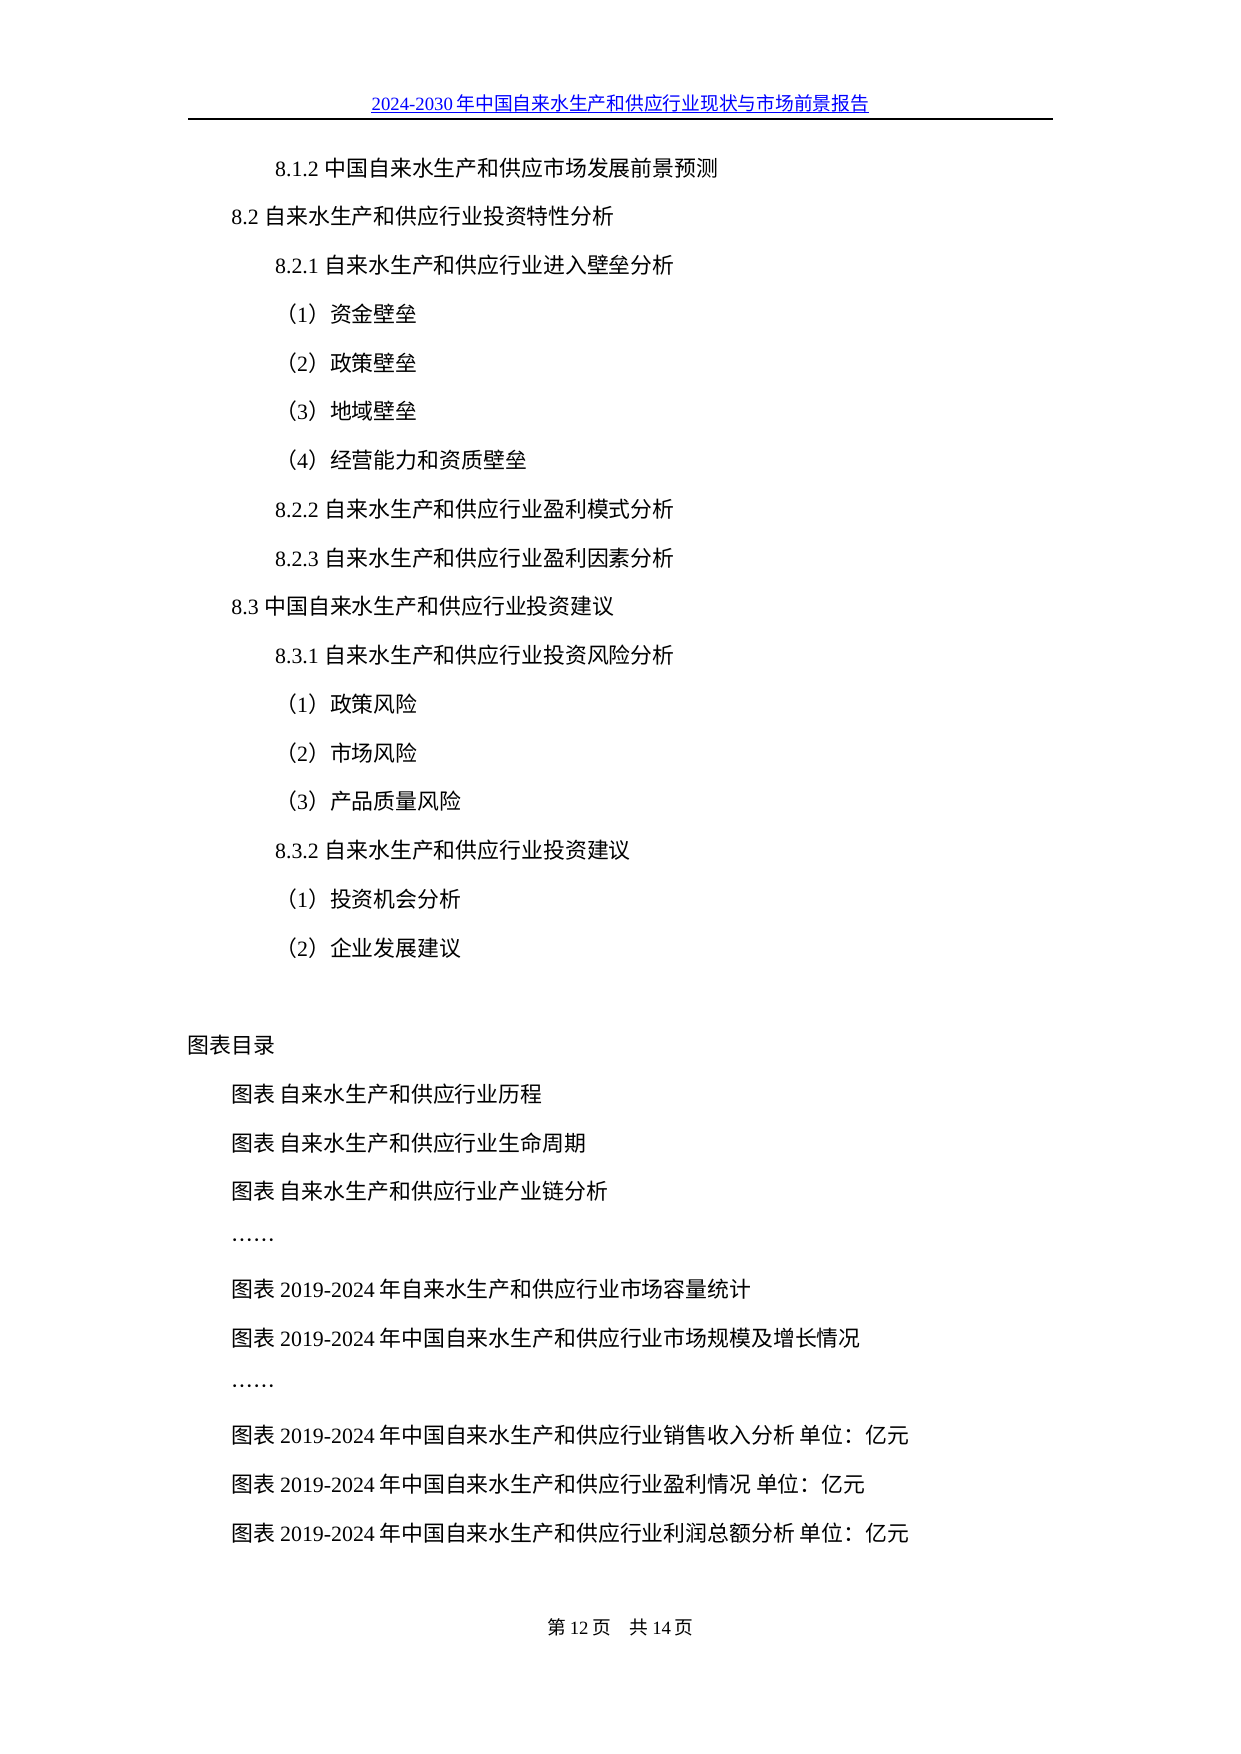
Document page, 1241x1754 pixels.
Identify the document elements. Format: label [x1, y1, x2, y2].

text [187, 150, 1053, 1548]
